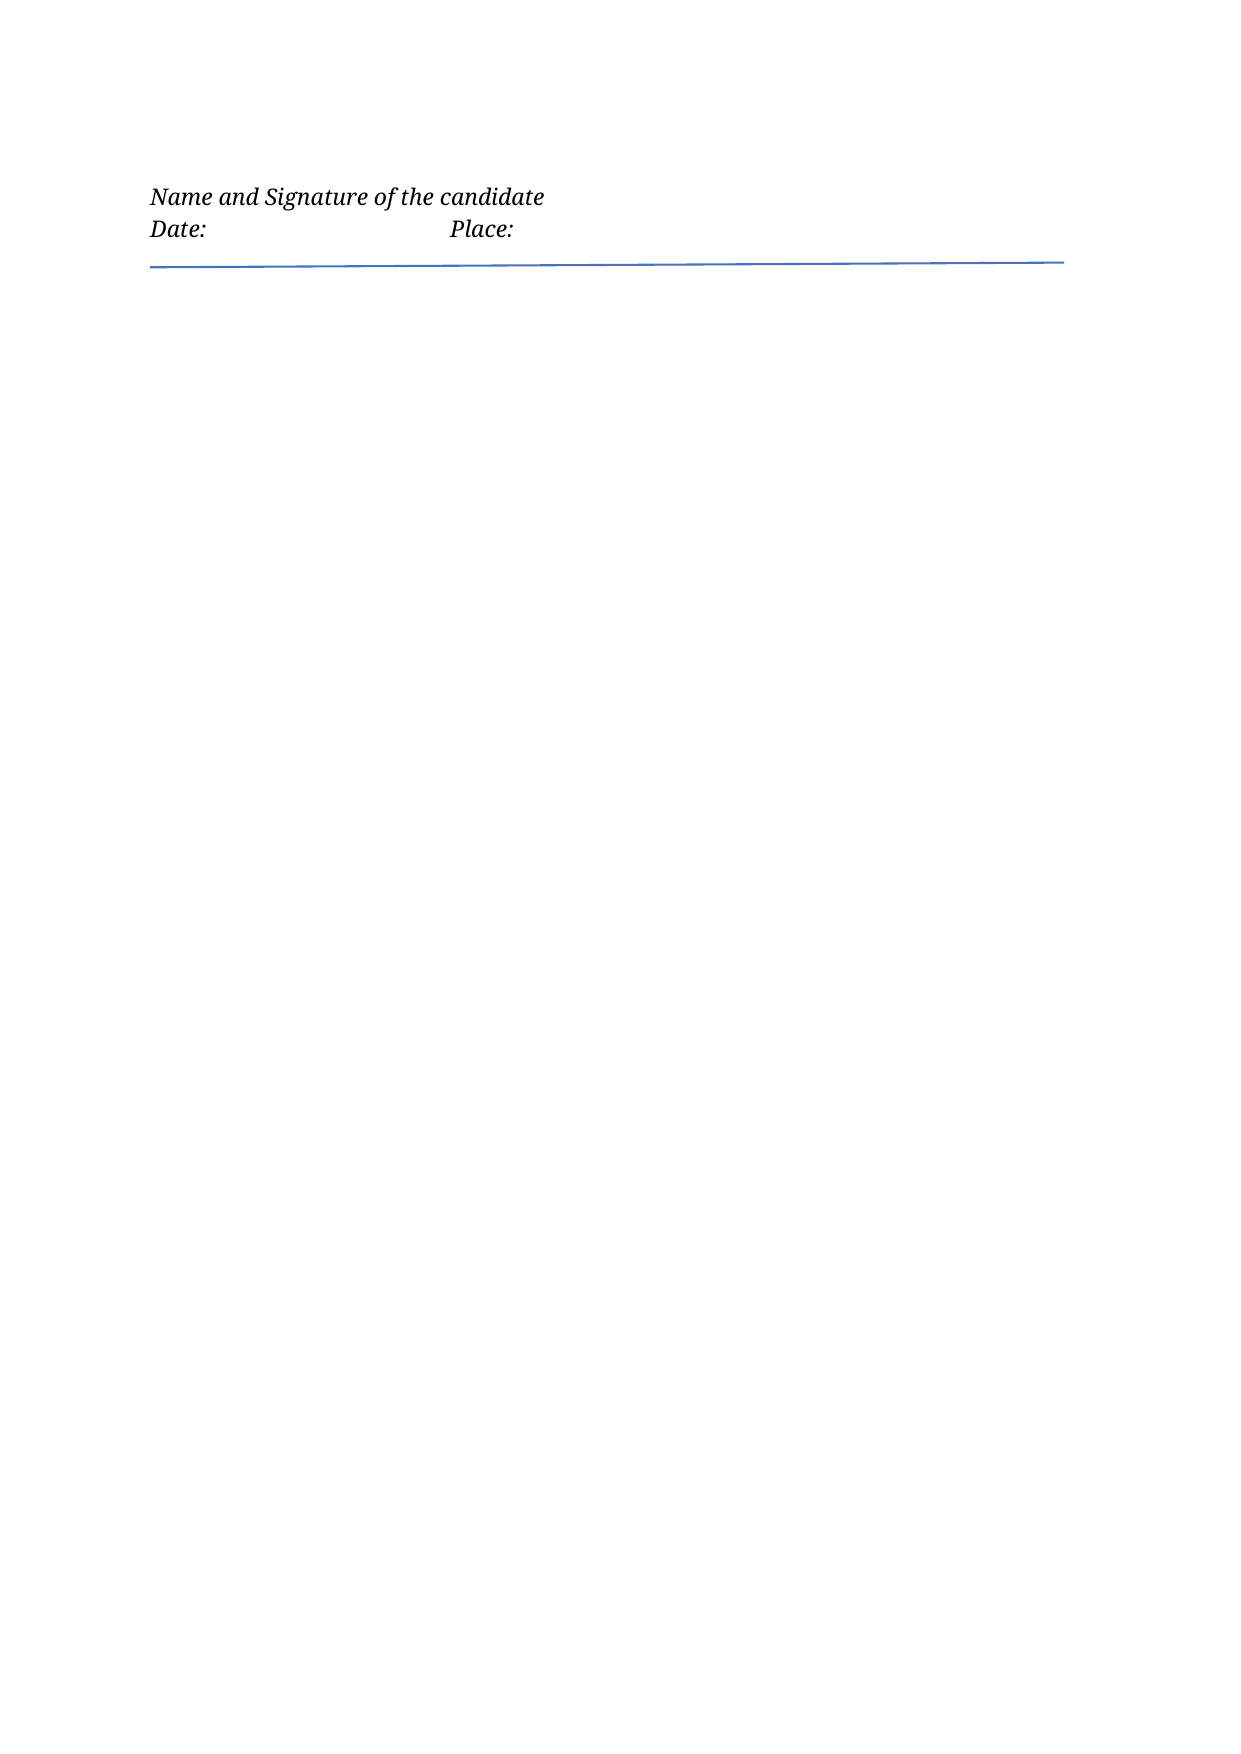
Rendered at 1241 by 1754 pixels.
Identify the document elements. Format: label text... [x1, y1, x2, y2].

text Name and Signature of the candidate [150, 181, 1053, 212]
text Date: Place: [150, 212, 1053, 244]
